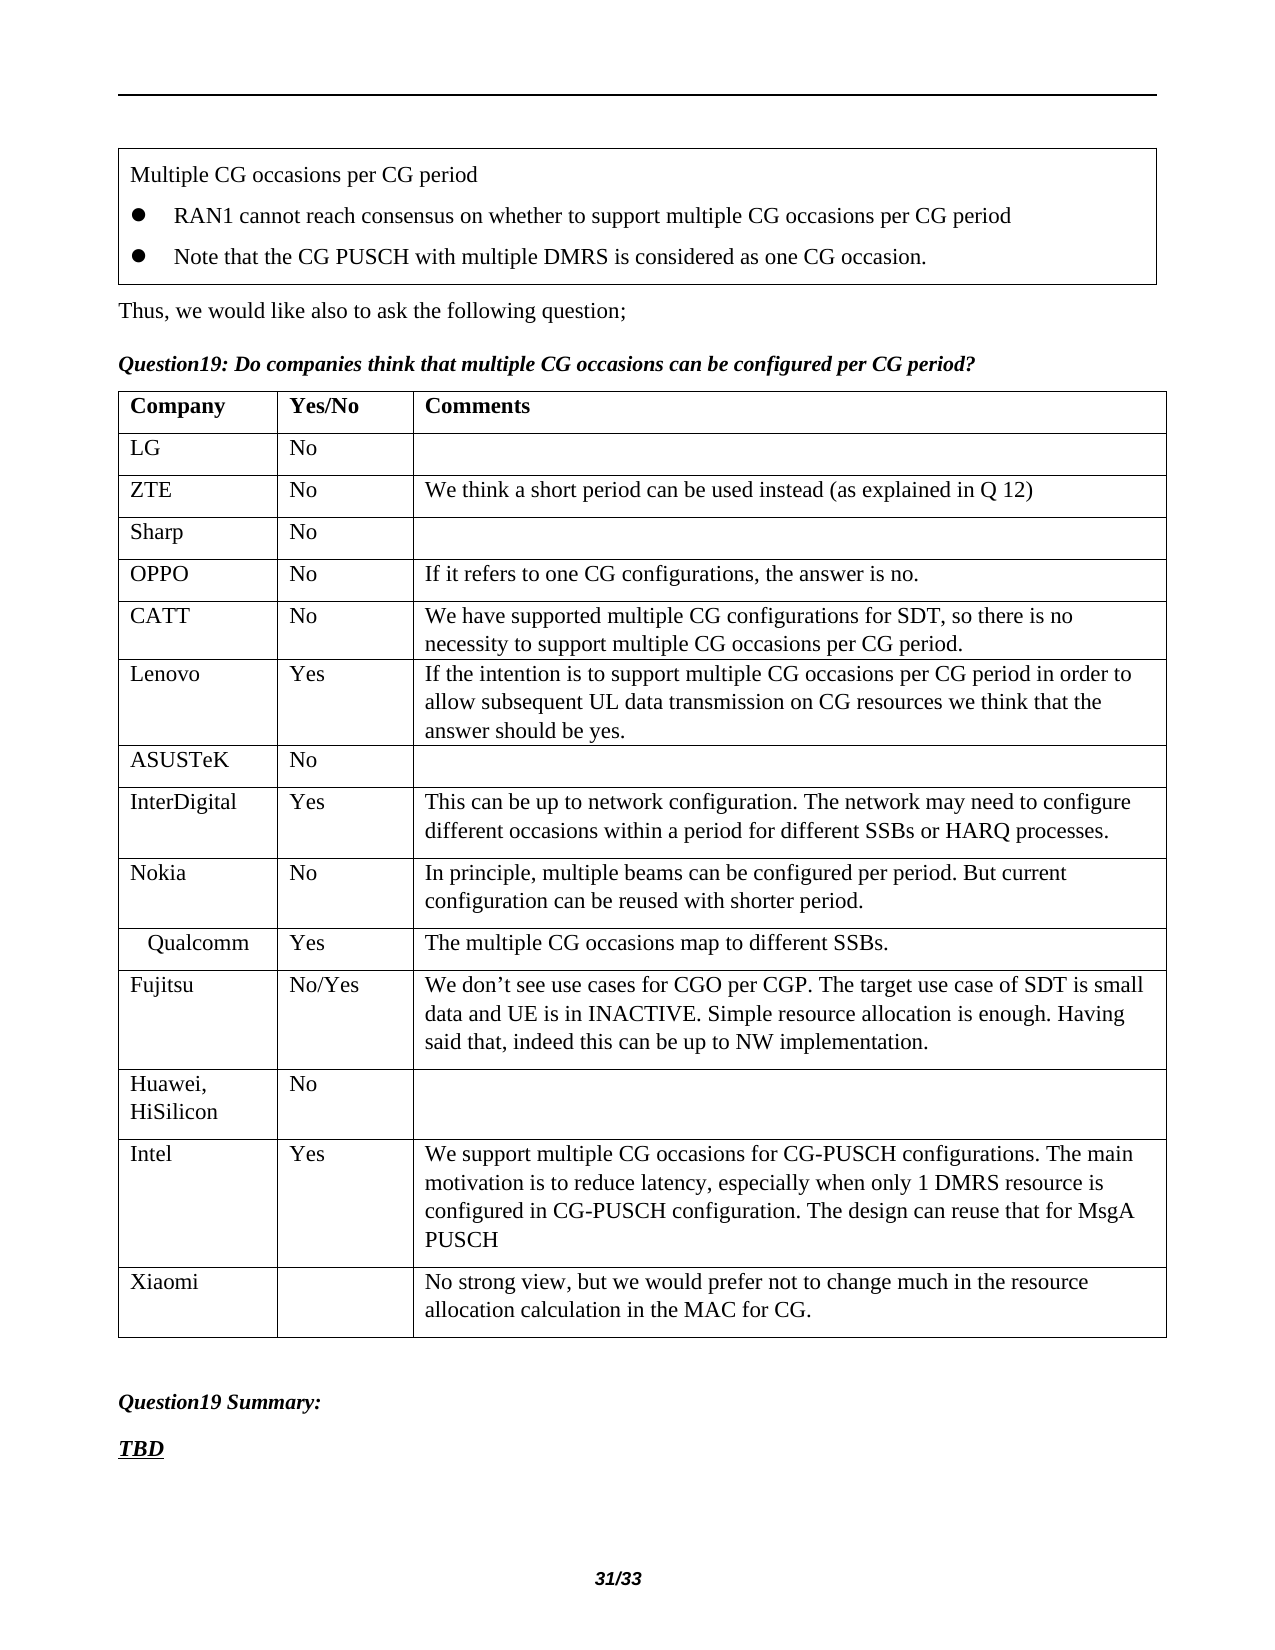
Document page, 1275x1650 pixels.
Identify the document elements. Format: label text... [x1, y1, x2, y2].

table_cell Lenovo [119, 660, 277, 745]
table_header Comments [414, 392, 1166, 433]
table_cell OPPO [119, 560, 277, 601]
table_cell We support multiple CG occasions for CG-PUSCH configurations. The main motivation is to reduce latency, especially when only 1 DMRS resource is configured in CG-PUSCH configuration. The design can reuse that for MsgA PUSCH [414, 1140, 1166, 1267]
table_cell We have supported multiple CG configurations for SDT, so there is no necessity to support multiple CG occasions per CG period. [414, 602, 1166, 659]
table_cell This can be up to network configuration. The network may need to configure different occasions within a period for different SSBs or HARQ processes. [414, 788, 1166, 858]
table_cell Xiaomi [119, 1268, 277, 1337]
table_cell No [278, 602, 413, 659]
table_cell Sharp [119, 518, 277, 559]
table_cell [414, 746, 1166, 787]
table_cell Nokia [119, 859, 277, 928]
table_header Multiple CG occasions per CG period RAN1 cannot reach consensus on whether to support multiple CG occasions per CG period Note that the CG PUSCH with multiple DMRS is considered as one CG occasion. [119, 149, 1156, 284]
text TBD [118, 1435, 1157, 1461]
table_cell Yes [278, 929, 413, 970]
table_cell No [278, 518, 413, 559]
table_cell Yes [278, 660, 413, 745]
table_header Company [119, 392, 277, 433]
subtitle Question19 Summary: [118, 1389, 1157, 1414]
table_cell No [278, 476, 413, 517]
table_cell We don’t see use cases for CGO per CGP. The target use case of SDT is small data and UE is in INACTIVE. Simple resource allocation is enough. Having said that, indeed this can be up to NW implementation. [414, 971, 1166, 1069]
table_cell The multiple CG occasions map to different SSBs. [414, 929, 1166, 970]
table_cell Huawei, HiSilicon [119, 1070, 277, 1139]
text Thus, we would like also to ask the following question; [118, 298, 1157, 324]
table_cell No [278, 560, 413, 601]
table_header Yes/No [278, 392, 413, 433]
table_cell InterDigital [119, 788, 277, 858]
table_cell [278, 1268, 413, 1337]
subtitle Question19: Do companies think that multiple CG occasions can be configured per CG period? [118, 351, 1157, 376]
table_cell No [278, 746, 413, 787]
table_cell No/Yes [278, 971, 413, 1069]
table_cell No [278, 434, 413, 475]
table_cell Fujitsu [119, 971, 277, 1069]
table_cell In principle, multiple beams can be configured per period. But current configuration can be reused with shorter period. [414, 859, 1166, 928]
table_cell No strong view, but we would prefer not to change much in the resource allocation calculation in the MAC for CG. [414, 1268, 1166, 1337]
table_cell Yes [278, 1140, 413, 1267]
table_cell CATT [119, 602, 277, 659]
table_cell Qualcomm [119, 929, 277, 970]
table_cell LG [119, 434, 277, 475]
table_cell Yes [278, 788, 413, 858]
table_cell [414, 518, 1166, 559]
table_cell No [278, 859, 413, 928]
table_cell We think a short period can be used instead (as explained in Q 12) [414, 476, 1166, 517]
table_cell [414, 434, 1166, 475]
table_cell Intel [119, 1140, 277, 1267]
table_cell ASUSTeK [119, 746, 277, 787]
table_cell If the intention is to support multiple CG occasions per CG period in order to allow subsequent UL data transmission on CG resources we think that the answer should be yes. [414, 660, 1166, 745]
table_cell No [278, 1070, 413, 1139]
table_cell If it refers to one CG configurations, the answer is no. [414, 560, 1166, 601]
table_cell ZTE [119, 476, 277, 517]
table_cell [414, 1070, 1166, 1139]
